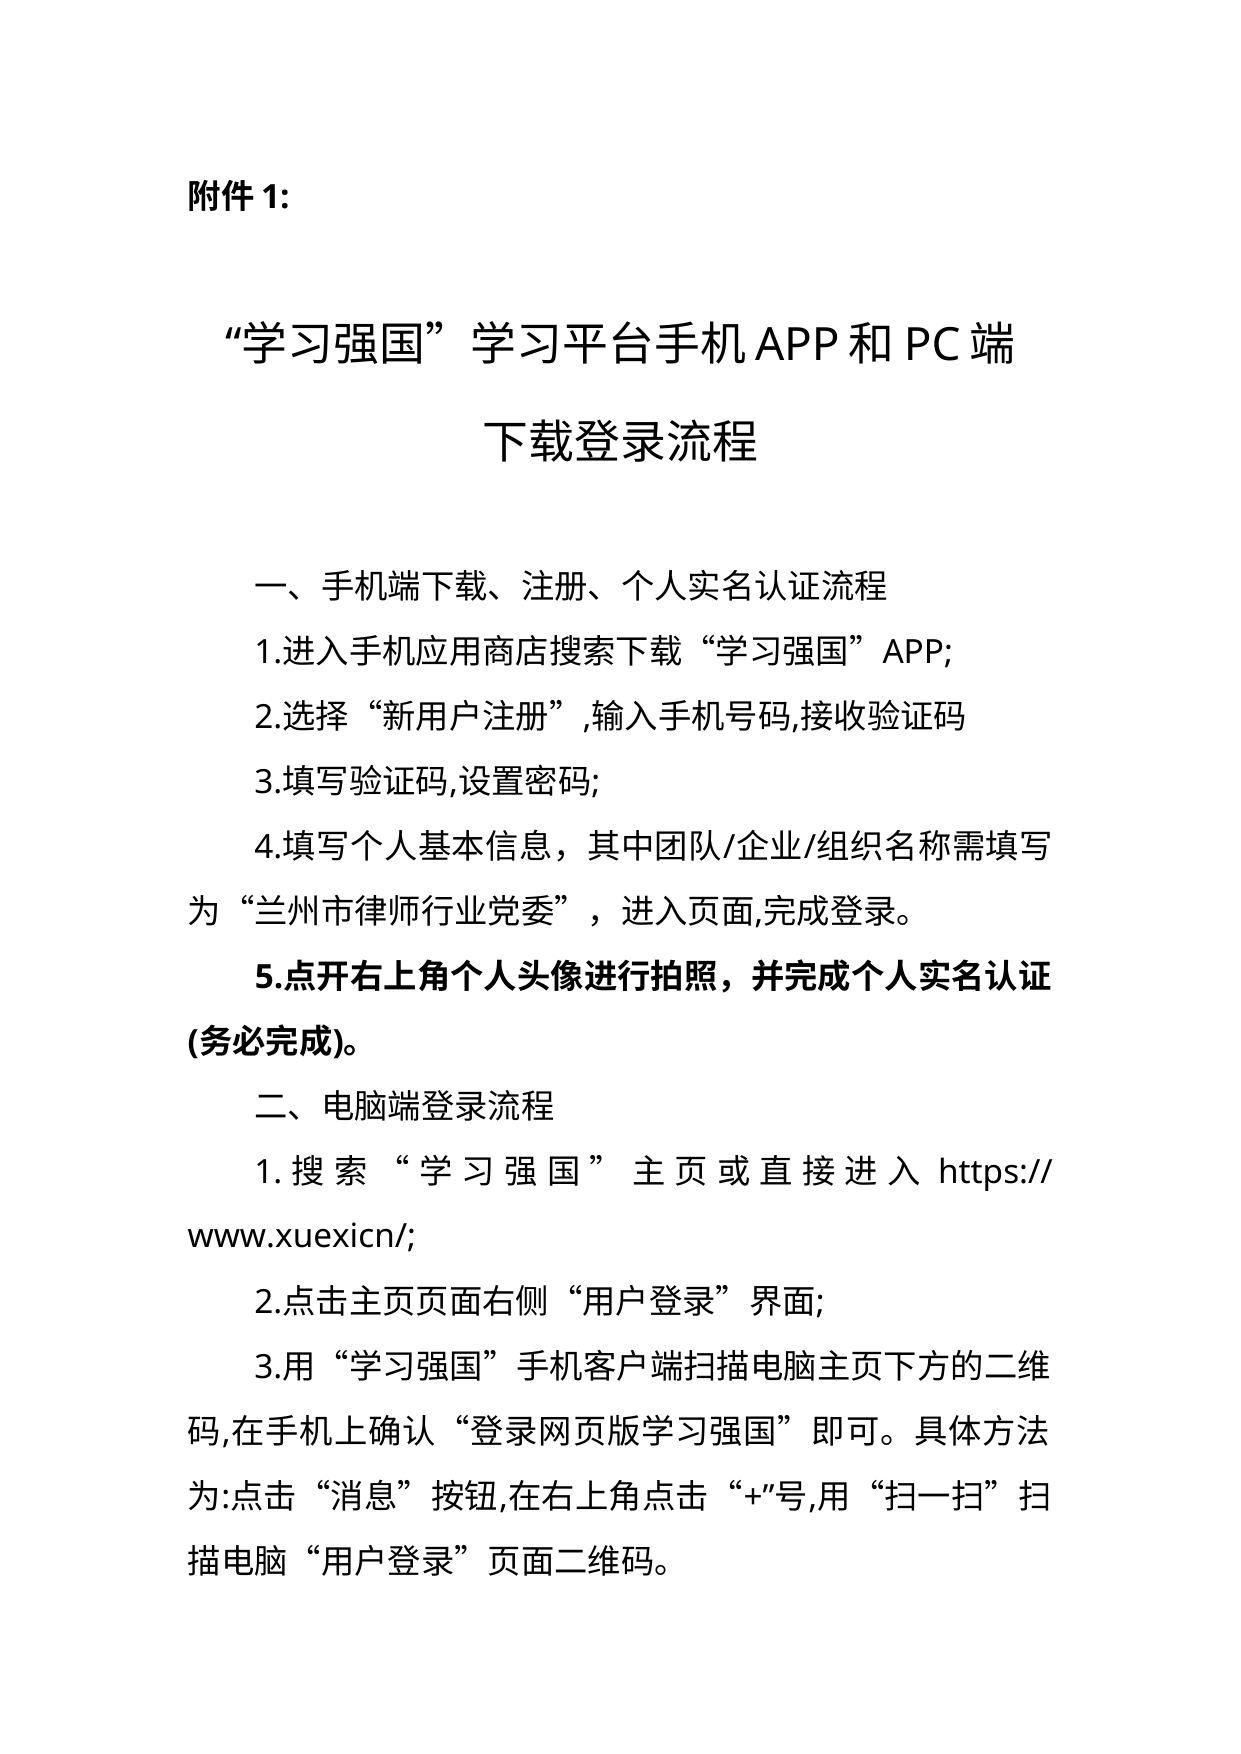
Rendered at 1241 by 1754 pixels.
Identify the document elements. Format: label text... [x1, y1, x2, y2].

text 5.点开右上角个人头像进行拍照，并完成个人实名认证(务必完成)。 [187, 942, 1053, 1072]
text 2.点击主页页面右侧“用户登录”界面; [187, 1267, 1053, 1332]
text 二、电脑端登录流程 [187, 1072, 1053, 1137]
text 3.填写验证码,设置密码; [187, 747, 1053, 812]
text 3.用“学习强国”手机客户端扫描电脑主页下方的二维码,在手机上确认“登录网页版学习强国”即可。具体方法为:点击“消息”按钮,在右上角点击“+”号,用“扫一扫”扫描电脑“用户登录”页面二维码。 [187, 1332, 1053, 1592]
text 附件1: [187, 162, 1053, 227]
text 2.选择“新用户注册”,输入手机号码,接收验证码 [187, 682, 1053, 747]
text 1.搜索“学习强国”主页或直接进入https://www.xuexicn/; [187, 1137, 1053, 1267]
text 1.进入手机应用商店搜索下载“学习强国”APP; [187, 617, 1053, 682]
text 4.填写个人基本信息，其中团队/企业/组织名称需填写为“兰州市律师行业党委”，进入页面,完成登录。 [187, 812, 1053, 942]
text 一、手机端下载、注册、个人实名认证流程 [187, 552, 1053, 617]
text “学习强国”学习平台手机APP和PC端 下载登录流程 [187, 292, 1053, 487]
